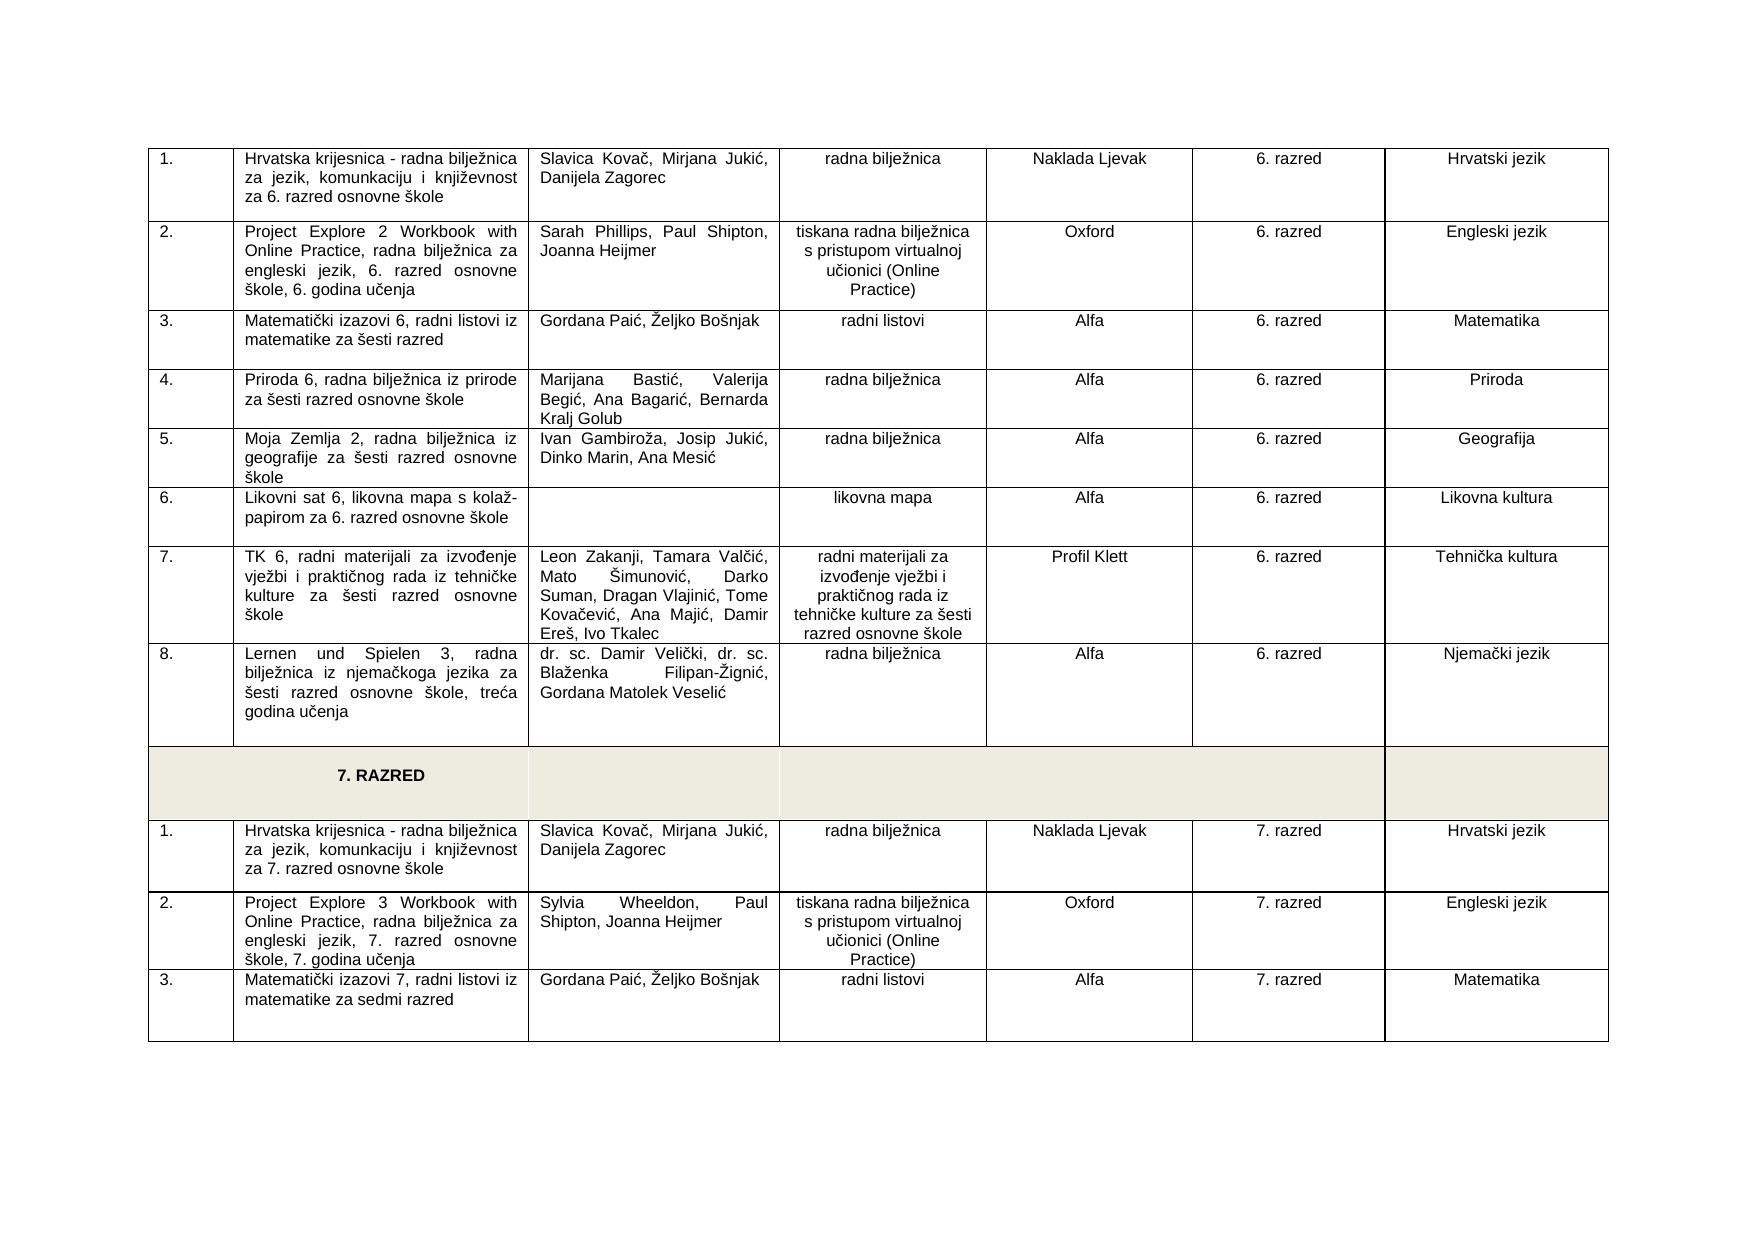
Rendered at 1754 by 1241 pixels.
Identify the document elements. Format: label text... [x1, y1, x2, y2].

table_cell 6. razred [1193, 370, 1384, 428]
table_cell [529, 488, 779, 546]
table_cell radni materijali za izvođenje vježbi i praktičnog rada iz tehničke kulture za šesti razred osnovne škole [780, 547, 986, 643]
table_cell 4. [149, 370, 233, 428]
table_cell Matematički izazovi 6, radni listovi iz matematike za šesti razred [234, 311, 528, 369]
table_cell 6. razred [1193, 429, 1384, 487]
table_cell Hrvatska krijesnica - radna bilježnica za jezik, komunkaciju i književnost za 7. razred osnovne škole [234, 821, 528, 891]
table_cell Tehnička kultura [1386, 547, 1608, 643]
table_cell tiskana radna bilježnica s pristupom virtualnoj učionici (Online Practice) [780, 222, 986, 310]
table_cell Lernen und Spielen 3, radna bilježnica iz njemačkoga jezika za šesti razred osnovne škole, treća godina učenja [234, 644, 528, 746]
table_cell 6. razred [1193, 311, 1384, 369]
table_cell radna bilježnica [780, 644, 986, 746]
table_cell Alfa [987, 429, 1192, 487]
table_cell 2. [149, 222, 233, 310]
table_cell Gordana Paić, Željko Bošnjak [529, 970, 779, 1041]
table_cell 3. [149, 311, 233, 369]
table_cell Slavica Kovač, Mirjana Jukić, Danijela Zagorec [529, 821, 779, 891]
table_cell Hrvatski jezik [1386, 149, 1608, 221]
table_cell Leon Zakanji, Tamara Valčić, Mato Šimunović, Darko Suman, Dragan Vlajinić, Tome Kovačević, Ana Majić, Damir Ereš, Ivo Tkalec [529, 547, 779, 643]
table_cell Slavica Kovač, Mirjana Jukić, Danijela Zagorec [529, 149, 779, 221]
table_cell Moja Zemlja 2, radna bilježnica iz geografije za šesti razred osnovne škole [234, 429, 528, 487]
table_cell Hrvatski jezik [1386, 821, 1608, 891]
table_cell radna bilježnica [780, 370, 986, 428]
table_cell Njemački jezik [1386, 644, 1608, 746]
table_cell Alfa [987, 311, 1192, 369]
table_cell [1386, 747, 1608, 819]
table_cell 8. [149, 644, 233, 746]
table_cell Hrvatska krijesnica - radna bilježnica za jezik, komunkaciju i književnost za 6. razred osnovne škole [234, 149, 528, 221]
table_cell 7. razred [1193, 821, 1384, 891]
table_cell Alfa [987, 488, 1192, 546]
table_cell 2. [149, 893, 233, 969]
table_cell [986, 747, 1193, 819]
table_cell radna bilježnica [780, 149, 986, 221]
table_cell 7. razred [1193, 970, 1384, 1041]
table_cell Priroda [1386, 370, 1608, 428]
table_cell radna bilježnica [780, 429, 986, 487]
table_cell Engleski jezik [1386, 893, 1608, 969]
table_cell Project Explore 3 Workbook with Online Practice, radna bilježnica za engleski jezik, 7. razred osnovne škole, 7. godina učenja [234, 893, 528, 969]
table_cell Project Explore 2 Workbook with Online Practice, radna bilježnica za engleski jezik, 6. razred osnovne škole, 6. godina učenja [234, 222, 528, 310]
table_cell [149, 747, 233, 819]
table_cell 6. razred [1193, 644, 1384, 746]
table_cell Oxford [987, 893, 1192, 969]
table_cell TK 6, radni materijali za izvođenje vježbi i praktičnog rada iz tehničke kulture za šesti razred osnovne škole [234, 547, 528, 643]
table_cell 6. razred [1193, 488, 1384, 546]
table_cell 7. razred [1193, 893, 1384, 969]
table_cell Marijana Bastić, Valerija Begić, Ana Bagarić, Bernarda Kralj Golub [529, 370, 779, 428]
table_cell Naklada Ljevak [987, 149, 1192, 221]
table_cell 1. [149, 821, 233, 891]
table_cell Geografija [1386, 429, 1608, 487]
table_cell [1193, 747, 1384, 819]
table_cell Priroda 6, radna bilježnica iz prirode za šesti razred osnovne škole [234, 370, 528, 428]
table_cell Engleski jezik [1386, 222, 1608, 310]
table_cell tiskana radna bilježnica s pristupom virtualnoj učionici (Online Practice) [780, 893, 986, 969]
table_cell 6. razred [1193, 222, 1384, 310]
table_cell [529, 747, 779, 819]
table_cell 7. RAZRED [233, 747, 528, 819]
table_cell Matematički izazovi 7, radni listovi iz matematike za sedmi razred [234, 970, 528, 1041]
table_cell radna bilježnica [780, 821, 986, 891]
table_cell radni listovi [780, 311, 986, 369]
table_cell dr. sc. Damir Velički, dr. sc. Blaženka Filipan-Žignić, Gordana Matolek Veselić [529, 644, 779, 746]
table_cell 6. razred [1193, 547, 1384, 643]
table_cell 5. [149, 429, 233, 487]
table_cell likovna mapa [780, 488, 986, 546]
table_cell Alfa [987, 970, 1192, 1041]
table_cell [780, 747, 986, 819]
table_cell Oxford [987, 222, 1192, 310]
table_cell 7. [149, 547, 233, 643]
table_cell Naklada Ljevak [987, 821, 1192, 891]
table_cell 1. [149, 149, 233, 221]
table_cell 3. [149, 970, 233, 1041]
table_cell Gordana Paić, Željko Bošnjak [529, 311, 779, 369]
table_cell Matematika [1386, 970, 1608, 1041]
table_cell Sarah Phillips, Paul Shipton, Joanna Heijmer [529, 222, 779, 310]
table_cell Ivan Gambiroža, Josip Jukić, Dinko Marin, Ana Mesić [529, 429, 779, 487]
table_cell Alfa [987, 370, 1192, 428]
table_cell radni listovi [780, 970, 986, 1041]
table_cell Likovni sat 6, likovna mapa s kolaž-papirom za 6. razred osnovne škole [234, 488, 528, 546]
table_cell Alfa [987, 644, 1192, 746]
table_cell Sylvia Wheeldon, Paul Shipton, Joanna Heijmer [529, 893, 779, 969]
table_cell Likovna kultura [1386, 488, 1608, 546]
table_cell 6. razred [1193, 149, 1384, 221]
table_cell Profil Klett [987, 547, 1192, 643]
table_cell Matematika [1386, 311, 1608, 369]
table_cell 6. [149, 488, 233, 546]
